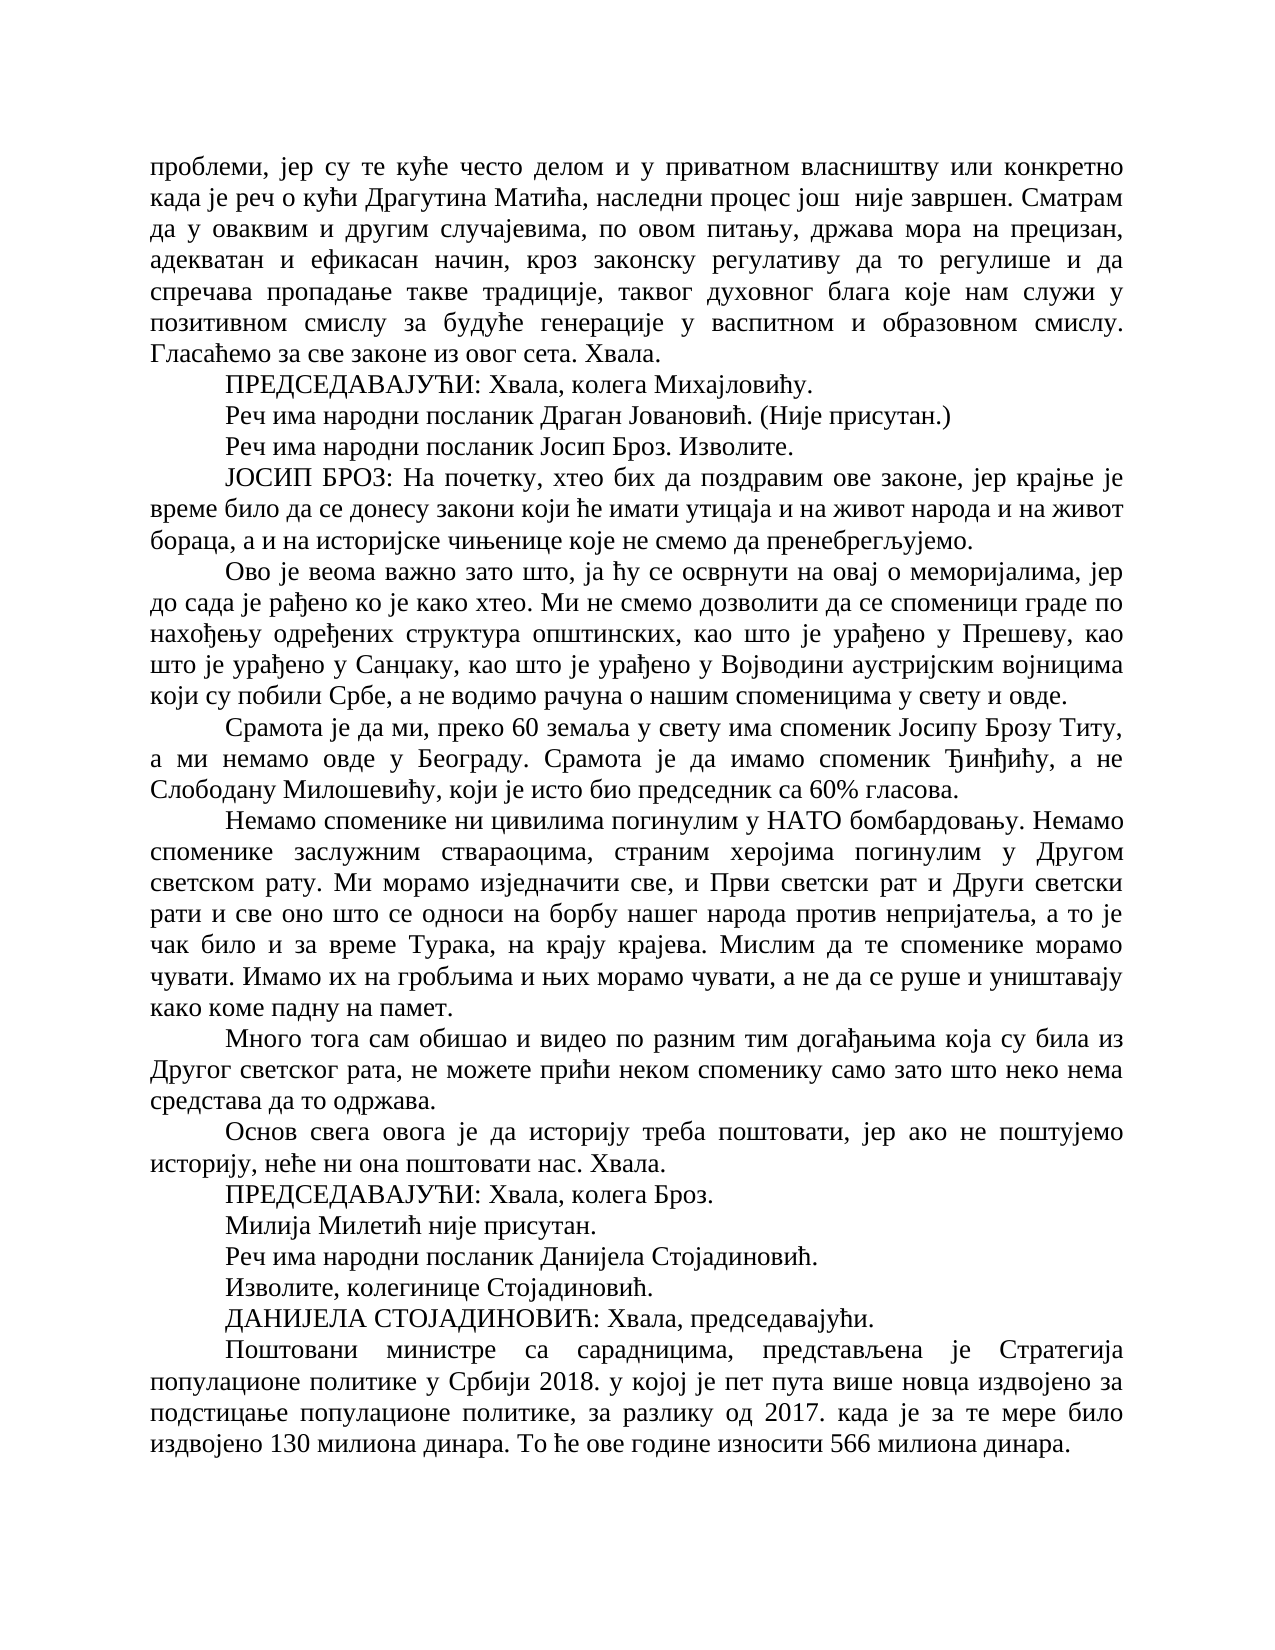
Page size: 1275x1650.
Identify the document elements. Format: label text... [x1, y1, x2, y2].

text Немамо споменике ни цивилима погинулим у НАТО бомбардовању. Немамо споменике заслужним ствараоцима, страним херојима погинулим у Другом светском рату. Ми морамо изједначити све, и Први светски рат и Други светски рати и све оно што се односи на борбу нашег народа против непријатеља, а то је чак било и за време Турака, на крају крајева. Мислим да те споменике морамо чувати. Имамо их на гробљима и њих морамо чувати, а не да се руше и уништавају како коме падну на памет. [150, 804, 1125, 1022]
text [150, 150, 1125, 368]
text Срамота је да ми, преко 60 земаља у свету има споменик Јосипу Брозу Титу, а ми немамо овде у Београду. Срамота је да имамо споменик Ђинђићу, а не Слободану Милошевићу, који је исто био председник са 60% гласова. [150, 711, 1125, 804]
text Ово је веома важно зато што, ја ћу се осврнути на овај о меморијалима, јер до сада је рађено ко је како хтео. Ми не смемо дозволити да се споменици граде по нахођењу одређених структура општинских, као што је урађено у Прешеву, као што је урађено у Санџаку, као што је урађено у Војводини аустријским војницима који су побили Србе, а не водимо рачуна о нашим споменицима у свету и овде. [150, 555, 1125, 711]
text Изволите, колегинице Стојадиновић. [150, 1271, 1125, 1302]
text Поштовани министре са сарадницима, представљена је Стратегија популационе политике у Србији 2018. у којој је пет пута више новца издвојено за подстицање популационе политике, за разлику од 2017. када је за те мере било издвојено 130 милиона динара. То ће ове године износити 566 милиона динара. [150, 1333, 1125, 1458]
text Реч има народни посланик Драган Јовановић. (Није присутан.) [150, 399, 1125, 430]
text ДАНИЈЕЛА СТОЈАДИНОВИЋ: Хвала, председавајући. [150, 1302, 1125, 1333]
text Реч има народни посланик Данијела Стојадиновић. [150, 1240, 1125, 1271]
text ПРЕДСЕДАВАЈУЋИ: Хвала, колега Михајловићу. [150, 368, 1125, 399]
text Милија Милетић није присутан. [150, 1209, 1125, 1240]
text Основ свега овога је да историју треба поштовати, јер ако не поштујемо историју, неће ни она поштовати нас. Хвала. [150, 1116, 1125, 1178]
text Реч има народни посланик Јосип Броз. Изволите. [150, 430, 1125, 461]
text ПРЕДСЕДАВАЈУЋИ: Хвала, колега Броз. [150, 1178, 1125, 1209]
text Много тога сам обишао и видео по разним тим догађањима која су била из Другог светског рата, не можете прићи неком споменику само зато што неко нема средстава да то одржава. [150, 1022, 1125, 1116]
text ЈОСИП БРОЗ: На почетку, хтео бих да поздравим ове законе, јер крајње је време било да се донесу закони који ће имати утицаја и на живот народа и на живот бораца, а и на историјске чињенице које не смемо да пренебрегљујемо. [150, 461, 1125, 555]
